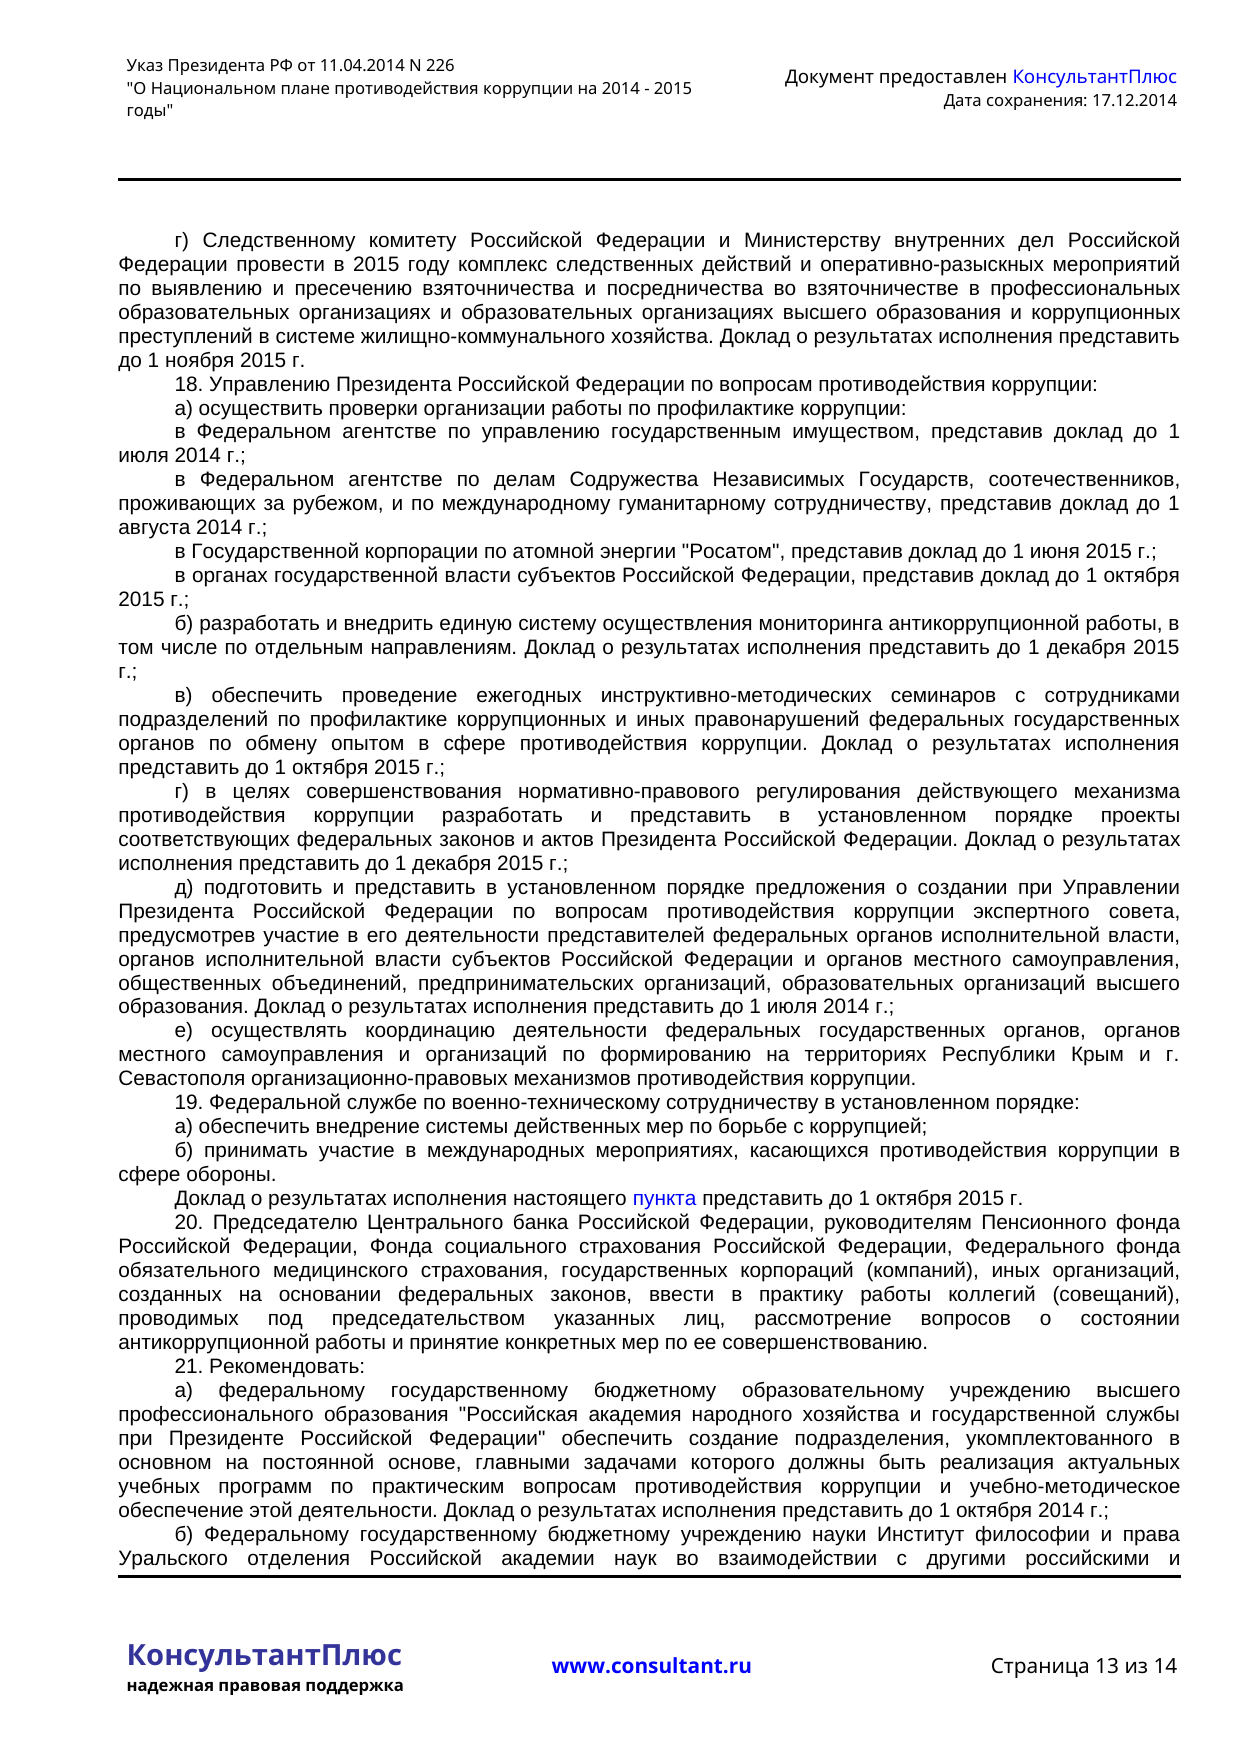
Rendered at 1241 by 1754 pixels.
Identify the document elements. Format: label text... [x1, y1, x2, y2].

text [118, 1521, 1181, 1569]
text г) в целях совершенствования нормативно-правового регулирования действующего механизма противодействия коррупции разработать и представить в установленном порядке проекты соответствующих федеральных законов и актов Президента Российской Федерации. Доклад о результатах исполнения представить до 1 декабря 2015 г.; [118, 779, 1181, 874]
text 19. Федеральной службе по военно-техническому сотрудничеству в установленном порядке: [118, 1090, 1181, 1114]
text б) принимать участие в международных мероприятиях, касающихся противодействия коррупции в сфере обороны. [118, 1138, 1181, 1186]
text б) разработать и внедрить единую систему осуществления мониторинга антикоррупционной работы, в том числе по отдельным направлениям. Доклад о результатах исполнения представить до 1 декабря 2015 г.; [118, 611, 1181, 683]
text д) подготовить и представить в установленном порядке предложения о создании при Управлении Президента Российской Федерации по вопросам противодействия коррупции экспертного совета, предусмотрев участие в его деятельности представителей федеральных органов исполнительной власти, органов исполнительной власти субъектов Российской Федерации и органов местного самоуправления, общественных объединений, предпринимательских организаций, образовательных организаций высшего образования. Доклад о результатах исполнения представить до 1 июля 2014 г.; [118, 874, 1181, 1018]
text 18. Управлению Президента Российской Федерации по вопросам противодействия коррупции: [118, 371, 1181, 395]
text е) осуществлять координацию деятельности федеральных государственных органов, органов местного самоуправления и организаций по формированию на территориях Республики Крым и г. Севастополя организационно-правовых механизмов противодействия коррупции. [118, 1018, 1181, 1090]
text 20. Председателю Центрального банка Российской Федерации, руководителям Пенсионного фонда Российской Федерации, Фонда социального страхования Российской Федерации, Федерального фонда обязательного медицинского страхования, государственных корпораций (компаний), иных организаций, созданных на основании федеральных законов, ввести в практику работы коллегий (совещаний), проводимых под председательством указанных лиц, рассмотрение вопросов о состоянии антикоррупционной работы и принятие конкретных мер по ее совершенствованию. [118, 1210, 1181, 1354]
text в Федеральном агентстве по управлению государственным имуществом, представив доклад до 1 июля 2014 г.; [118, 419, 1181, 467]
text а) обеспечить внедрение системы действенных мер по борьбе с коррупцией; [118, 1114, 1181, 1138]
text в) обеспечить проведение ежегодных инструктивно-методических семинаров с сотрудниками подразделений по профилактике коррупционных и иных правонарушений федеральных государственных органов по обмену опытом в сфере противодействия коррупции. Доклад о результатах исполнения представить до 1 октября 2015 г.; [118, 683, 1181, 779]
text в Государственной корпорации по атомной энергии "Росатом", представив доклад до 1 июня 2015 г.; [118, 539, 1181, 563]
text а) осуществить проверки организации работы по профилактике коррупции: [118, 395, 1181, 419]
text а) федеральному государственному бюджетному образовательному учреждению высшего профессионального образования "Российская академия народного хозяйства и государственной службы при Президенте Российской Федерации" обеспечить создание подразделения, укомплектованного в основном на постоянной основе, главными задачами которого должны быть реализация актуальных учебных программ по практическим вопросам противодействия коррупции и учебно-методическое обеспечение этой деятельности. Доклад о результатах исполнения представить до 1 октября 2014 г.; [118, 1378, 1181, 1521]
text г) Следственному комитету Российской Федерации и Министерству внутренних дел Российской Федерации провести в 2015 году комплекс следственных действий и оперативно-разыскных мероприятий по выявлению и пресечению взяточничества и посредничества во взяточничестве в профессиональных образовательных организациях и образовательных организациях высшего образования и коррупционных преступлений в системе жилищно-коммунального хозяйства. Доклад о результатах исполнения представить до 1 ноября 2015 г. [118, 228, 1181, 371]
text 21. Рекомендовать: [118, 1354, 1181, 1378]
text Доклад о результатах исполнения настоящего пункта представить до 1 октября 2015 г. [118, 1186, 1181, 1210]
text в органах государственной власти субъектов Российской Федерации, представив доклад до 1 октября 2015 г.; [118, 563, 1181, 611]
text в Федеральном агентстве по делам Содружества Независимых Государств, соотечественников, проживающих за рубежом, и по международному гуманитарному сотрудничеству, представив доклад до 1 августа 2014 г.; [118, 467, 1181, 539]
